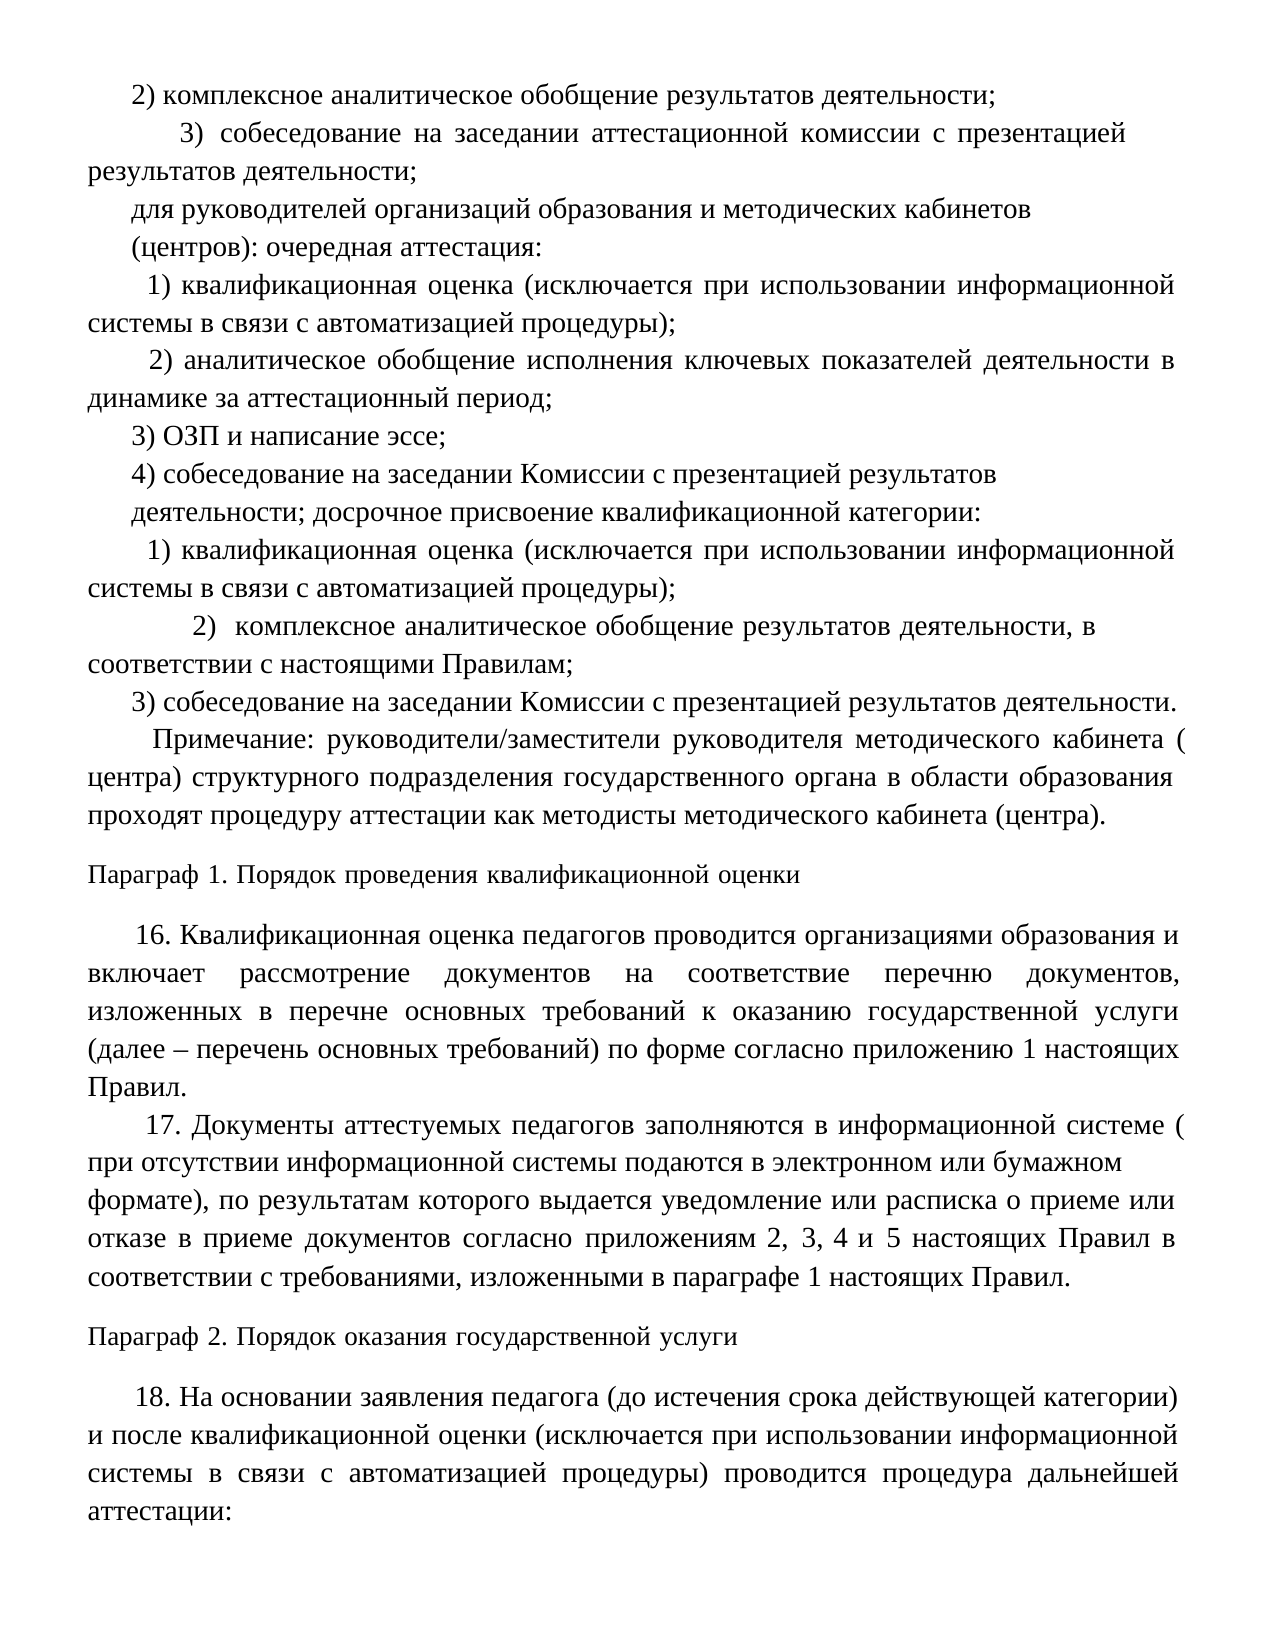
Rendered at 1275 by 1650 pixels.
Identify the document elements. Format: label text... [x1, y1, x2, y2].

text Параграф 1. Порядок проведения квалификационной оценки [87, 858, 1200, 890]
list квалификационная оценка (исключается при использовании информационной системы в связи с автоматизацией процедуры); [87, 532, 1177, 604]
list комплексное аналитическое обобщение результатов деятельности; [131, 77, 1200, 111]
text Параграф 2. Порядок оказания государственной услуги [87, 1320, 1200, 1351]
list собеседование на заседании аттестационной комиссии с презентацией результатов деятельности; [87, 115, 1172, 187]
list комплексное аналитическое обобщение результатов деятельности, в соответствии с настоящими Правилам; [87, 608, 1170, 679]
text 3, 4 и [801, 1220, 875, 1254]
text отказе в приеме документов согласно [87, 1220, 574, 1254]
list На основании заявления педагога (до истечения срока действующей категории) и после квалификационной оценки (исключается при использовании информационной системы в связи с автоматизацией процедуры) проводится процедура дальнейшей аттестации: [87, 1379, 1179, 1526]
list собеседование на заседании Комиссии с презентацией результатов деятельности. Примечание: руководители/заместители руководителя методического кабинета ( [131, 684, 1187, 755]
list аналитическое обобщение исполнения ключевых показателей деятельности в динамике за аттестационный период; [87, 342, 1177, 414]
text 5 настоящих Правил в [886, 1220, 1200, 1254]
text приложениям 2, [585, 1220, 791, 1254]
text центра) структурного подразделения государственного органа в области образования проходят процедуру аттестации как методисты методического кабинета (центра). [87, 759, 1200, 831]
list Документы аттестуемых педагогов заполняются в информационной системе ( при отсутствии информационной системы подаются в электронном или бумажном формате), по результатам которого выдается уведомление или расписка о приеме или [87, 1107, 1187, 1216]
list ОЗП и написание эссе; [131, 418, 1200, 452]
list собеседование на заседании Комиссии с презентацией результатов деятельности; досрочное присвоение квалификационной категории: [131, 457, 1176, 528]
text для руководителей организаций образования и методических кабинетов (центров): очередная аттестация: [131, 191, 1165, 262]
list Квалификационная оценка педагогов проводится организациями образования и включает рассмотрение документов на соответствие перечню документов, изложенных в перечне основных требований к оказанию государственной услуги (далее – перечень основных требований) по форме согласно приложению 1 настоящих Правил. [87, 917, 1180, 1102]
text соответствии с требованиями, изложенными в параграфе 1 настоящих Правил. [87, 1259, 1200, 1292]
list квалификационная оценка (исключается при использовании информационной системы в связи с автоматизацией процедуры); [87, 267, 1177, 338]
